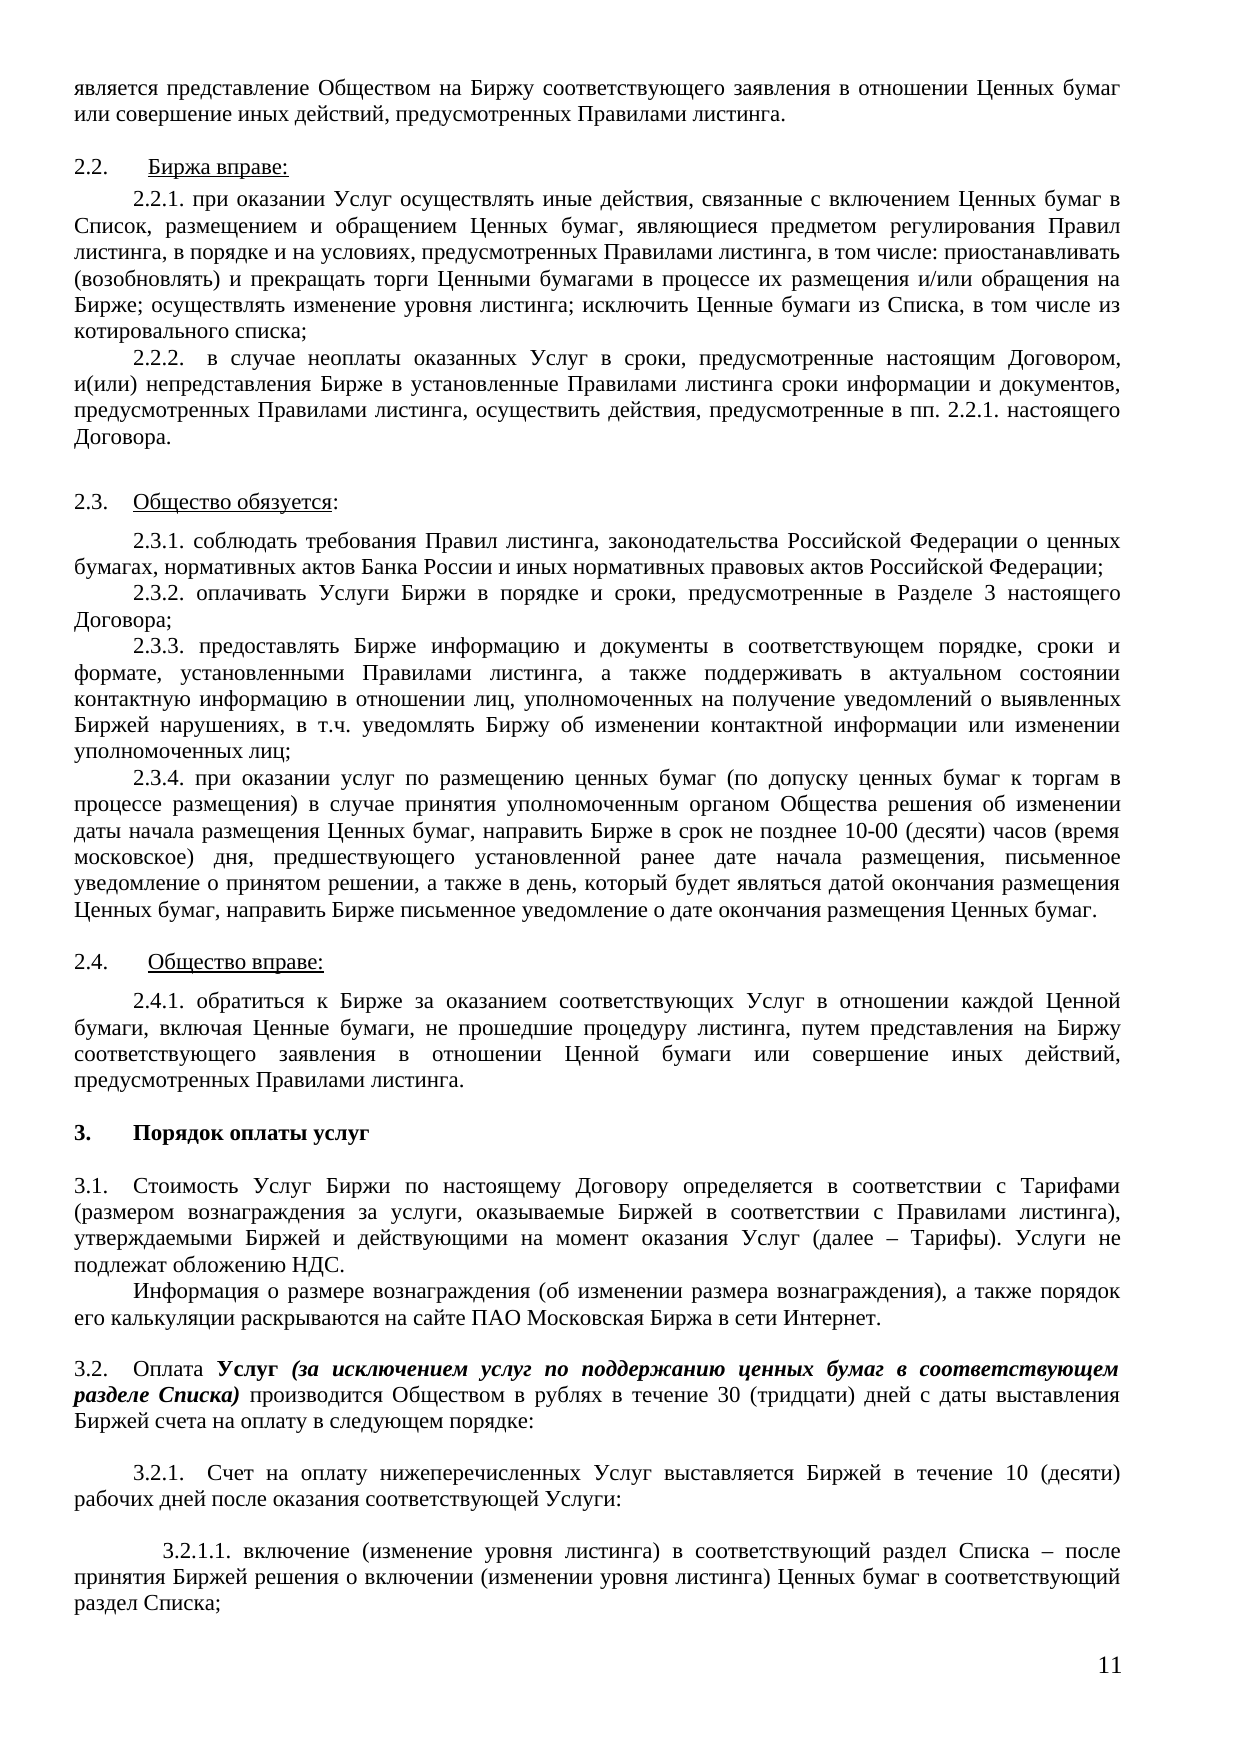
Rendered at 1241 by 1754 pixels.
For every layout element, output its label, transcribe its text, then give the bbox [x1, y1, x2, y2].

text 3.2. Оплата Услуг (за исключением услуг по поддержанию ценных бумаг в соответствующем разделе Списка) производится Обществом в рублях в течение 30 (тридцати) дней с даты выставления Биржей счета на оплату в следующем порядке: [74, 1355, 1122, 1434]
text 3.2.1. Счет на оплату нижеперечисленных Услуг выставляется Биржей в течение 10 (десяти) рабочих дней после оказания соответствующей Услуги: [74, 1459, 1122, 1512]
text 2.3.4. при оказании услуг по размещению ценных бумаг (по допуску ценных бумаг к торгам в процессе размещения) в случае принятия уполномоченным органом Общества решения об изменении даты начала размещения Ценных бумаг, направить Бирже в срок не позднее 10-00 (десяти) часов (время московское) дня, предшествующего установленной ранее дате начала размещения, письменное уведомление о принятом решении, а также в день, который будет являться датой окончания размещения Ценных бумаг, направить Бирже письменное уведомление о дате окончания размещения Ценных бумаг. [74, 764, 1122, 922]
text 2.4. Общество вправе: [74, 948, 1122, 975]
text 2.2. Биржа вправе: [74, 153, 1122, 179]
text 3.1. Стоимость Услуг Биржи по настоящему Договору определяется в соответствии с Тарифами (размером вознаграждения за услуги, оказываемые Биржей в соответствии с Правилами листинга), утверждаемыми Биржей и действующими на момент оказания Услуг (далее – Тарифы). Услуги не подлежат обложению НДС. [74, 1172, 1122, 1277]
text 3.2.1.1. включение (изменение уровня листинга) в соответствующий раздел Списка – после принятия Биржей решения о включении (изменении уровня листинга) Ценных бумаг в соответствующий раздел Списка; [74, 1537, 1122, 1616]
text 3. Порядок оплаты услуг [74, 1119, 1122, 1145]
text 2.4.1. обратиться к Бирже за оказанием соответствующих Услуг в отношении каждой Ценной бумаги, включая Ценные бумаги, не прошедшие процедуру листинга, путем представления на Биржу соответствующего заявления в отношении Ценной бумаги или совершение иных действий, предусмотренных Правилами листинга. [74, 987, 1122, 1093]
text 2.2.2. в случае неоплаты оказанных Услуг в сроки, предусмотренные настоящим Договором, и(или) непредставления Бирже в установленные Правилами листинга сроки информации и документов, предусмотренных Правилами листинга, осуществить действия, предусмотренные в пп. 2.2.1. настоящего Договора. [74, 344, 1122, 449]
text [74, 74, 1122, 127]
text 2.2.1. при оказании Услуг осуществлять иные действия, связанные с включением Ценных бумаг в Список, размещением и обращением Ценных бумаг, являющиеся предметом регулирования Правил листинга, в порядке и на условиях, предусмотренных Правилами листинга, в том числе: приостанавливать (возобновлять) и прекращать торги Ценными бумагами в процессе их размещения и/или обращения на Бирже; осуществлять изменение уровня листинга; исключить Ценные бумаги из Списка, в том числе из котировального списка; [74, 186, 1122, 344]
text 2.3.1. соблюдать требования Правил листинга, законодательства Российской Федерации о ценных бумагах, нормативных актов Банка России и иных нормативных правовых актов Российской Федерации; [74, 527, 1122, 579]
text Информация о размере вознаграждения (об изменении размера вознаграждения), а также порядок его калькуляции раскрываются на сайте ПАО Московская Биржа в сети Интернет. [74, 1277, 1122, 1330]
text 2.3.3. предоставлять Бирже информацию и документы в соответствующем порядке, сроки и формате, установленными Правилами листинга, а также поддерживать в актуальном состоянии контактную информацию в отношении лиц, уполномоченных на получение уведомлений о выявленных Биржей нарушениях, в т.ч. уведомлять Биржу об изменении контактной информации или изменении уполномоченных лиц; [74, 632, 1122, 764]
text 2.3. Общество обязуется: [74, 488, 1122, 514]
text 2.3.2. оплачивать Услуги Биржи в порядке и сроки, предусмотренные в Разделе 3 настоящего Договора; [74, 579, 1122, 632]
